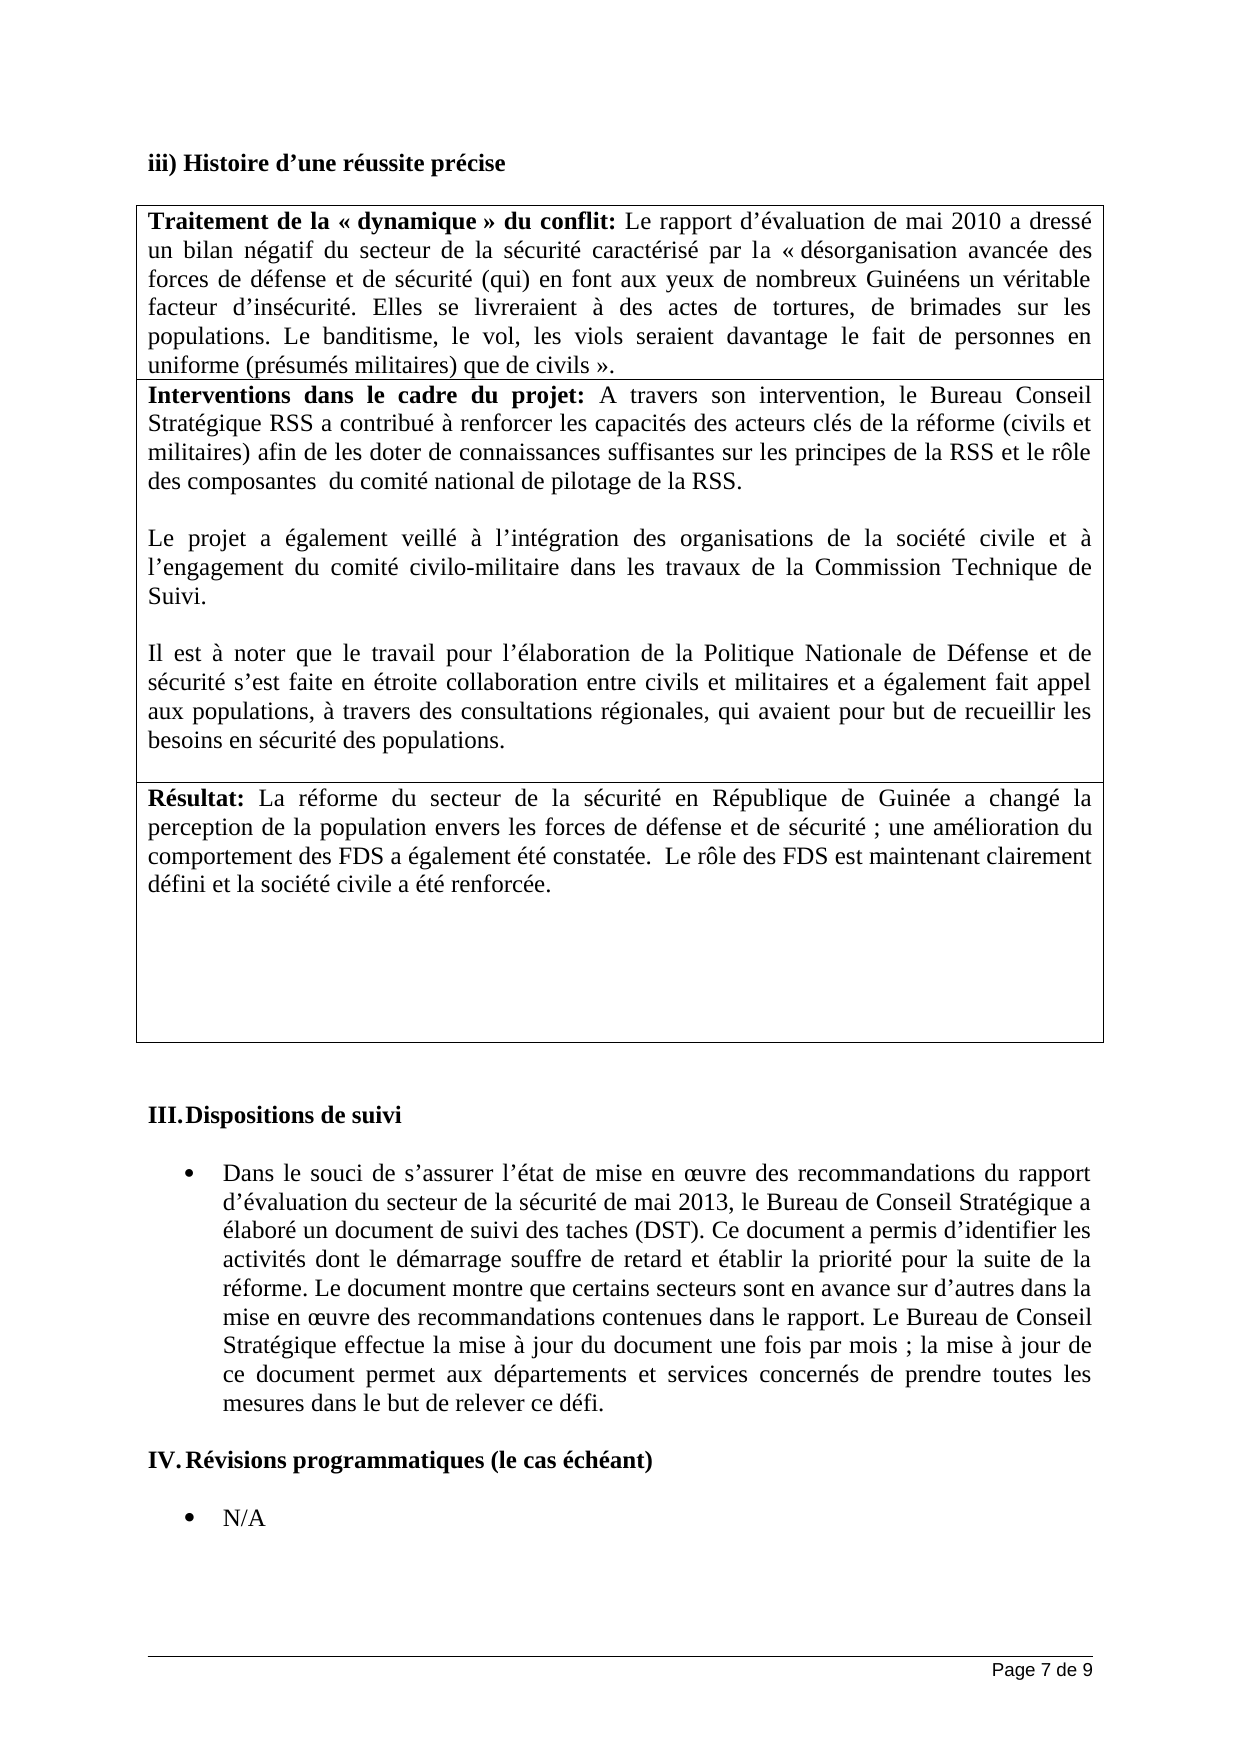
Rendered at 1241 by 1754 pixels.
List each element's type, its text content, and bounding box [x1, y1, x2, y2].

table_cell Interventions dans le cadre du projet: A travers son intervention, le Bureau Conseil Stratégique RSS a contribué à renforcer les capacités des acteurs clés de la réforme (civils et militaires) afin de les doter de connaissances suffisantes sur les principes de la RSS et le rôle des composantes du comité national de pilotage de la RSS. Le projet a également veillé à l’intégration des organisations de la société civile et à l’engagement du comité civilo-militaire dans les travaux de la Commission Technique de Suivi. Il est à noter que le travail pour l’élaboration de la Politique Nationale de Défense et de sécurité s’est faite en étroite collaboration entre civils et militaires et a également fait appel aux populations, à travers des consultations régionales, qui avaient pour but de recueillir les besoins en sécurité des populations. [137, 380, 1103, 782]
table_header Traitement de la « dynamique » du conflit: Le rapport d’évaluation de mai 2010 a dressé un bilan négatif du secteur de la sécurité caractérisé par la « désorganisation avancée des forces de défense et de sécurité (qui) en font aux yeux de nombreux Guinéens un véritable facteur d’insécurité. Elles se livreraient à des actes de tortures, de brimades sur les populations. Le banditisme, le vol, les viols seraient davantage le fait de personnes en uniforme (présumés militaires) que de civils ». [137, 206, 1103, 379]
subtitle Dispositions de suivi [148, 1101, 1093, 1129]
list N/A [185, 1503, 1093, 1532]
subtitle Révisions programmatiques (le cas échéant) [148, 1446, 1093, 1474]
text iii) Histoire d’une réussite précise [148, 148, 1093, 176]
table_cell Résultat: La réforme du secteur de la sécurité en République de Guinée a changé la perception de la population envers les forces de défense et de sécurité ; une amélioration du comportement des FDS a également été constatée. Le rôle des FDS est maintenant clairement défini et la société civile a été renforcée. [137, 783, 1103, 1042]
list Dans le souci de s’assurer l’état de mise en œuvre des recommandations du rapport d’évaluation du secteur de la sécurité de mai 2013, le Bureau de Conseil Stratégique a élaboré un document de suivi des taches (DST). Ce document a permis d’identifier les activités dont le démarrage souffre de retard et établir la priorité pour la suite de la réforme. Le document montre que certains secteurs sont en avance sur d’autres dans la mise en œuvre des recommandations contenues dans le rapport. Le Bureau de Conseil Stratégique effectue la mise à jour du document une fois par mois ; la mise à jour de ce document permet aux départements et services concernés de prendre toutes les mesures dans le but de relever ce défi. [185, 1158, 1093, 1417]
